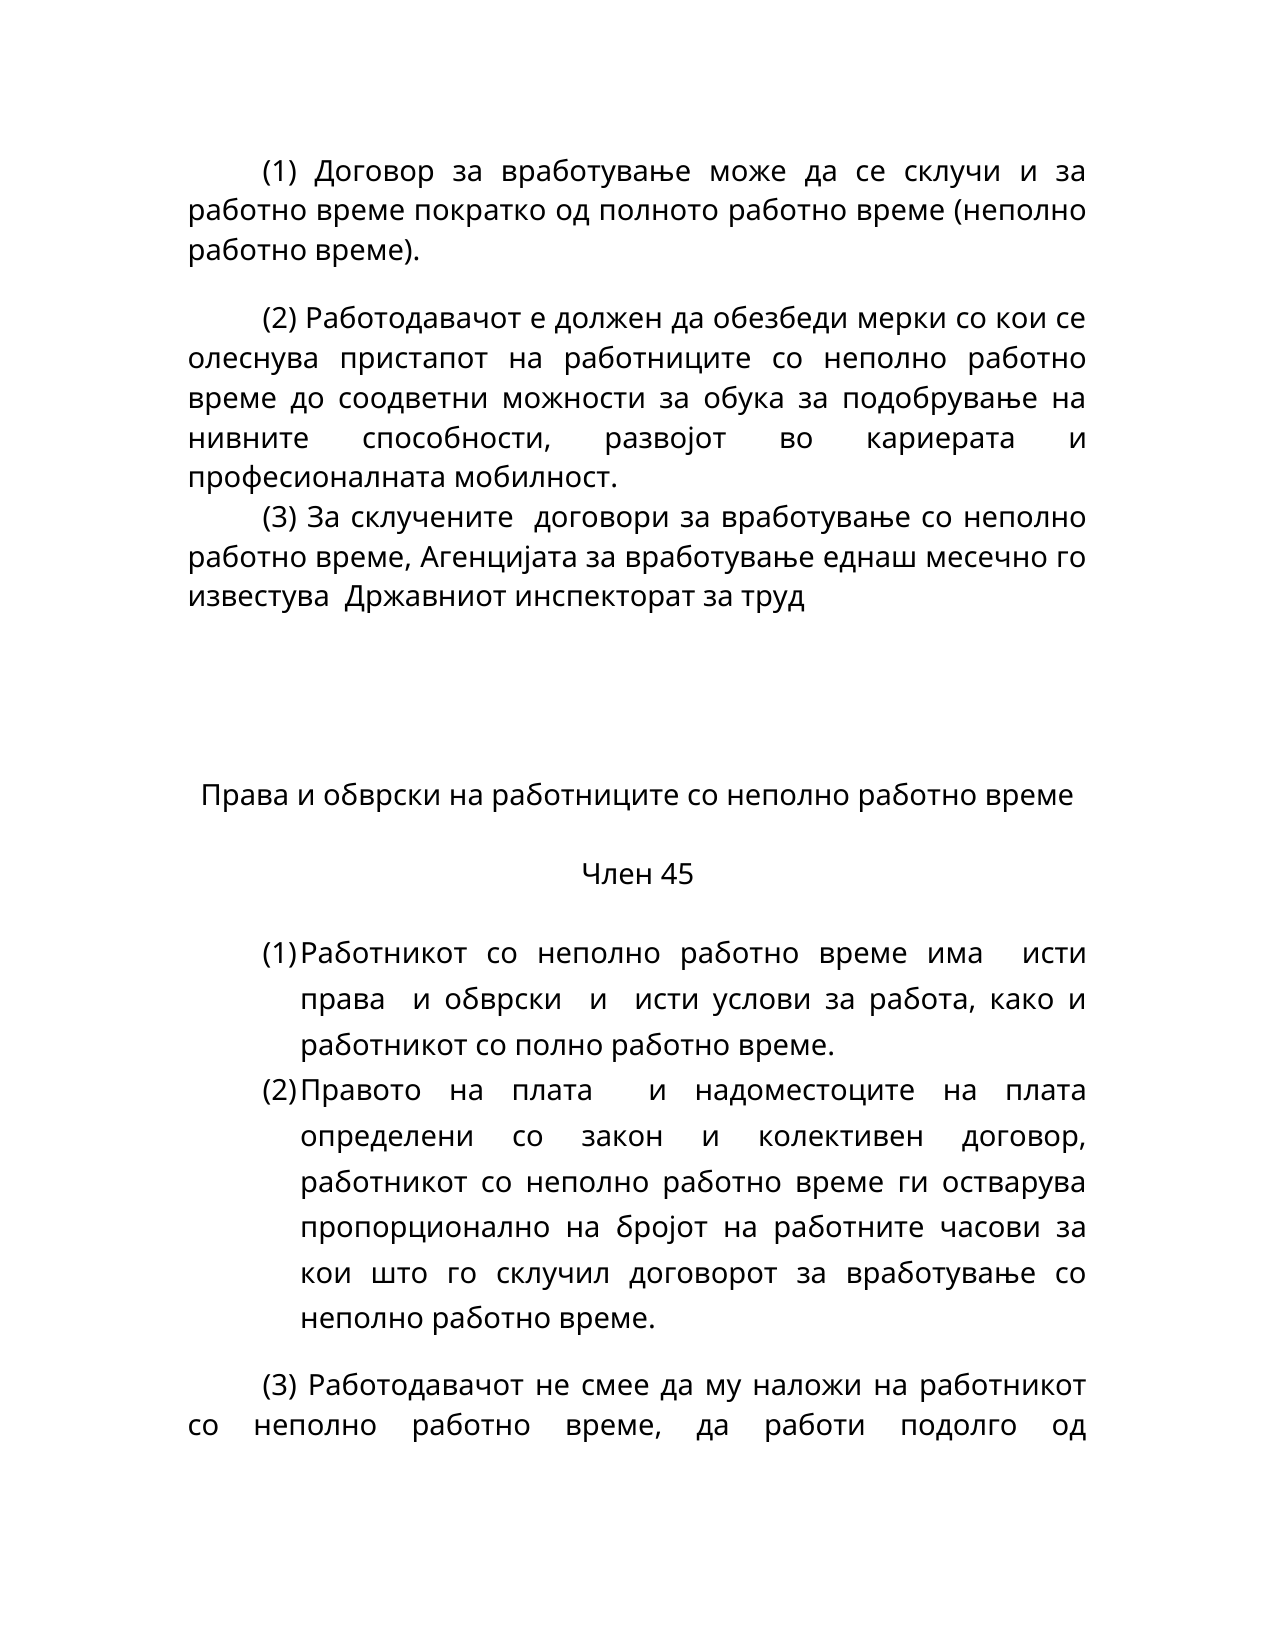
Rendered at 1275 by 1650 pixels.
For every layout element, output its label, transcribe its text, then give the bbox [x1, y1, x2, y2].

text Член 45 [187, 853, 1087, 893]
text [187, 1364, 1087, 1444]
text (1) Договор за вработување може да се склучи и за работно време пократко од полното работно време (неполно работно време). [187, 150, 1087, 269]
list Работникот со неполно работно време има исти права и обврски и исти услови за работа, како и работникот со полно работно време. [262, 933, 1087, 1064]
text (3) За склучените договори за вработување со неполно работно време, Агенцијата за вработување еднаш месечно го известува Државниот инспекторат за труд [187, 496, 1087, 615]
list Правото на плата и надоместоците на плата определени со закон и колективен договор, работникот со неполно работно време ги остварува пропорционално на бројот на работните часови за кои што го склучил договорот за вработување со неполно работно време. [262, 1070, 1087, 1337]
text (2) Работодавачот е должен да обезбеди мерки со кои се олеснува пристапот на работниците со неполно работно време до соодветни можности за обука за подобрување на нивните способности, развојот во кариерата и професионалната мобилност. [187, 298, 1087, 496]
text Права и обврски на работниците со неполно работно време [187, 774, 1087, 814]
